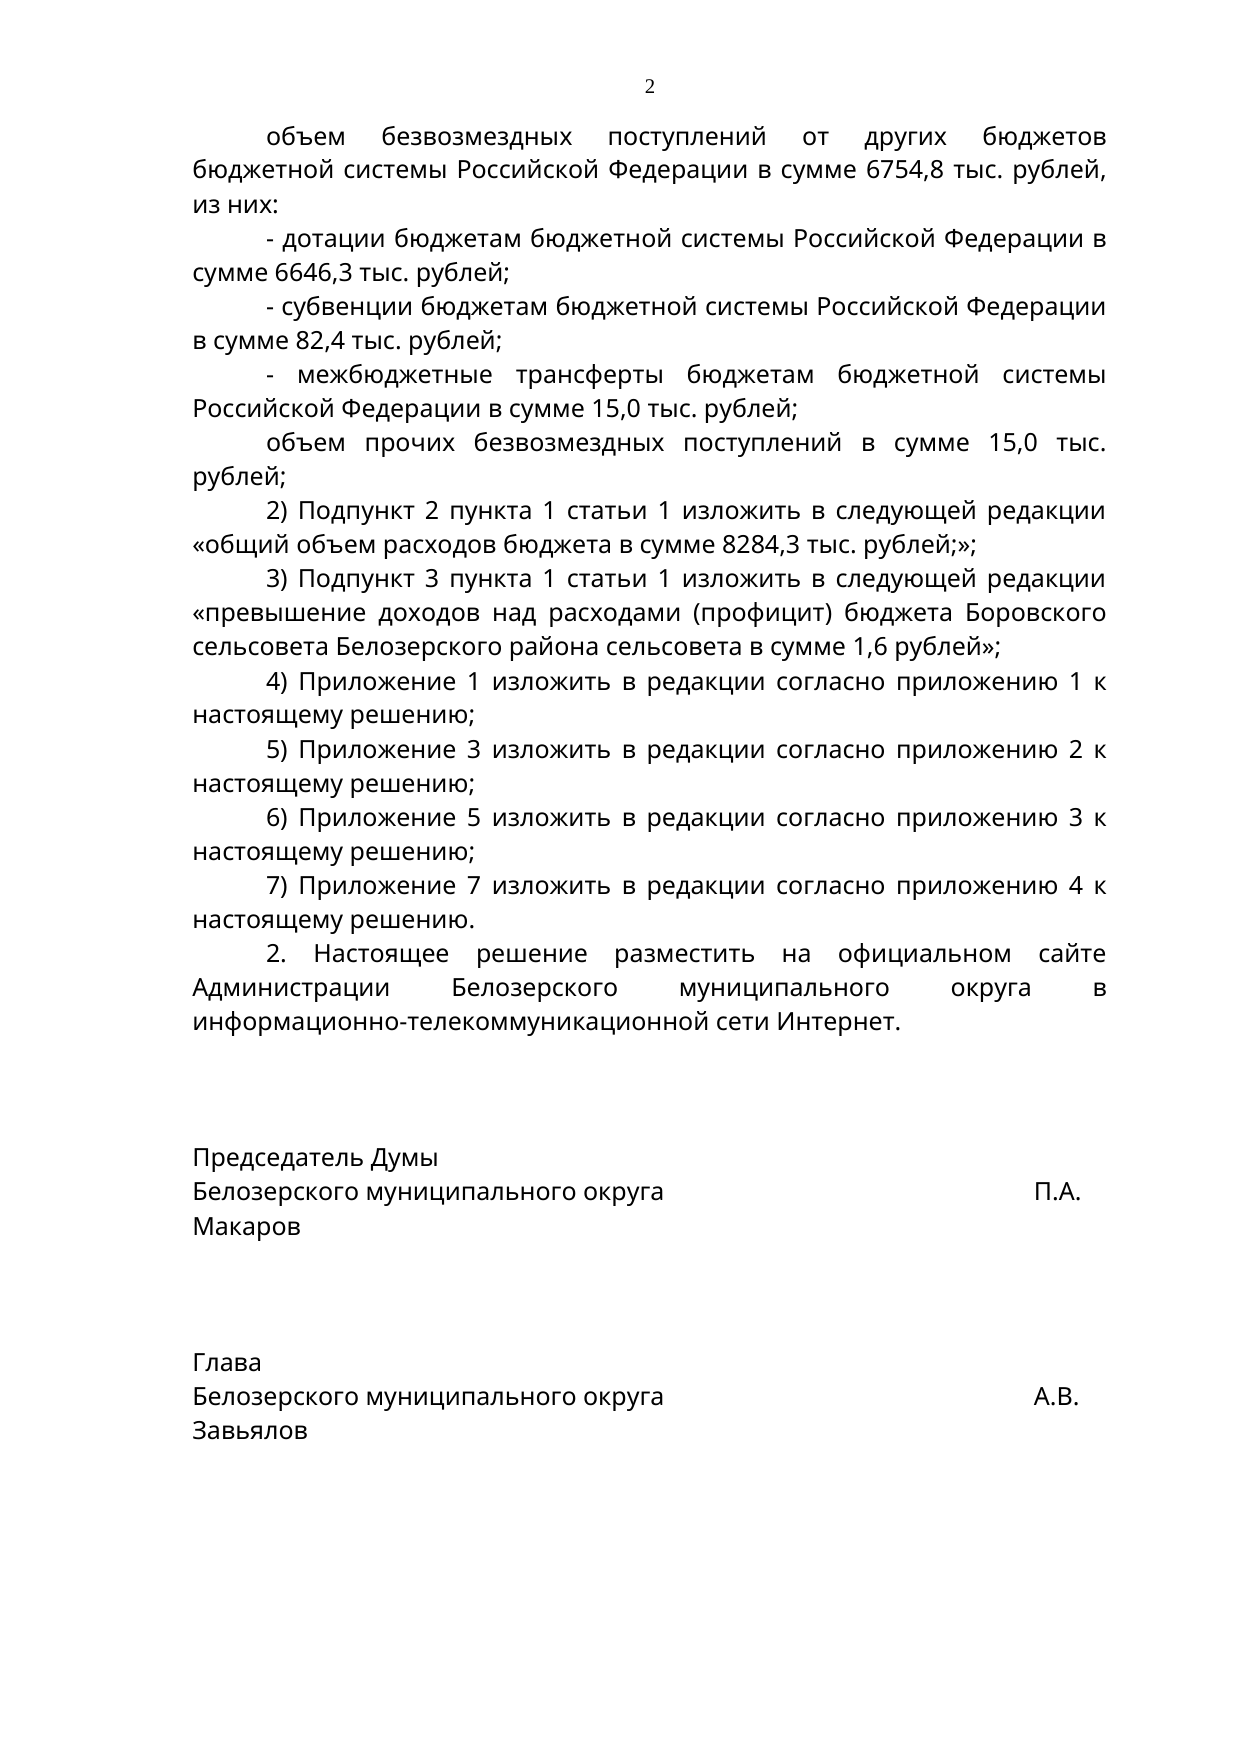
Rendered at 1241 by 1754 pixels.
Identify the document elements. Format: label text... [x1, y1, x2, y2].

text 2) Подпункт 2 пункта 1 статьи 1 изложить в следующей редакции «общий объем расходов бюджета в сумме 8284,3 тыс. рублей;»; [192, 493, 1107, 561]
text объем прочих безвозмездных поступлений в сумме 15,0 тыс. рублей; [192, 425, 1107, 493]
text Председатель Думы [192, 1140, 1107, 1174]
text - субвенции бюджетам бюджетной системы Российской Федерации в сумме 82,4 тыс. рублей; [192, 288, 1107, 357]
text Глава [192, 1344, 1107, 1378]
text - межбюджетные трансферты бюджетам бюджетной системы Российской Федерации в сумме 15,0 тыс. рублей; [192, 357, 1107, 425]
text Белозерского муниципального округа А.В. Завьялов [192, 1378, 1107, 1447]
text 5) Приложение 3 изложить в редакции согласно приложению 2 к настоящему решению; [192, 731, 1107, 799]
text 2. Настоящее решение разместить на официальном сайте Администрации Белозерского муниципального округа в информационно-телекоммуникационной сети Интернет. [192, 936, 1107, 1038]
text объем безвозмездных поступлений от других бюджетов бюджетной системы Российской Федерации в сумме 6754,8 тыс. рублей, из них: [192, 118, 1107, 220]
text 4) Приложение 1 изложить в редакции согласно приложению 1 к настоящему решению; [192, 663, 1107, 731]
text 7) Приложение 7 изложить в редакции согласно приложению 4 к настоящему решению. [192, 867, 1107, 936]
text - дотации бюджетам бюджетной системы Российской Федерации в сумме 6646,3 тыс. рублей; [192, 220, 1107, 288]
text 3) Подпункт 3 пункта 1 статьи 1 изложить в следующей редакции «превышение доходов над расходами (профицит) бюджета Боровского сельсовета Белозерского района сельсовета в сумме 1,6 рублей»; [192, 561, 1107, 663]
text Белозерского муниципального округа П.А. Макаров [192, 1174, 1107, 1242]
text 6) Приложение 5 изложить в редакции согласно приложению 3 к настоящему решению; [192, 799, 1107, 867]
